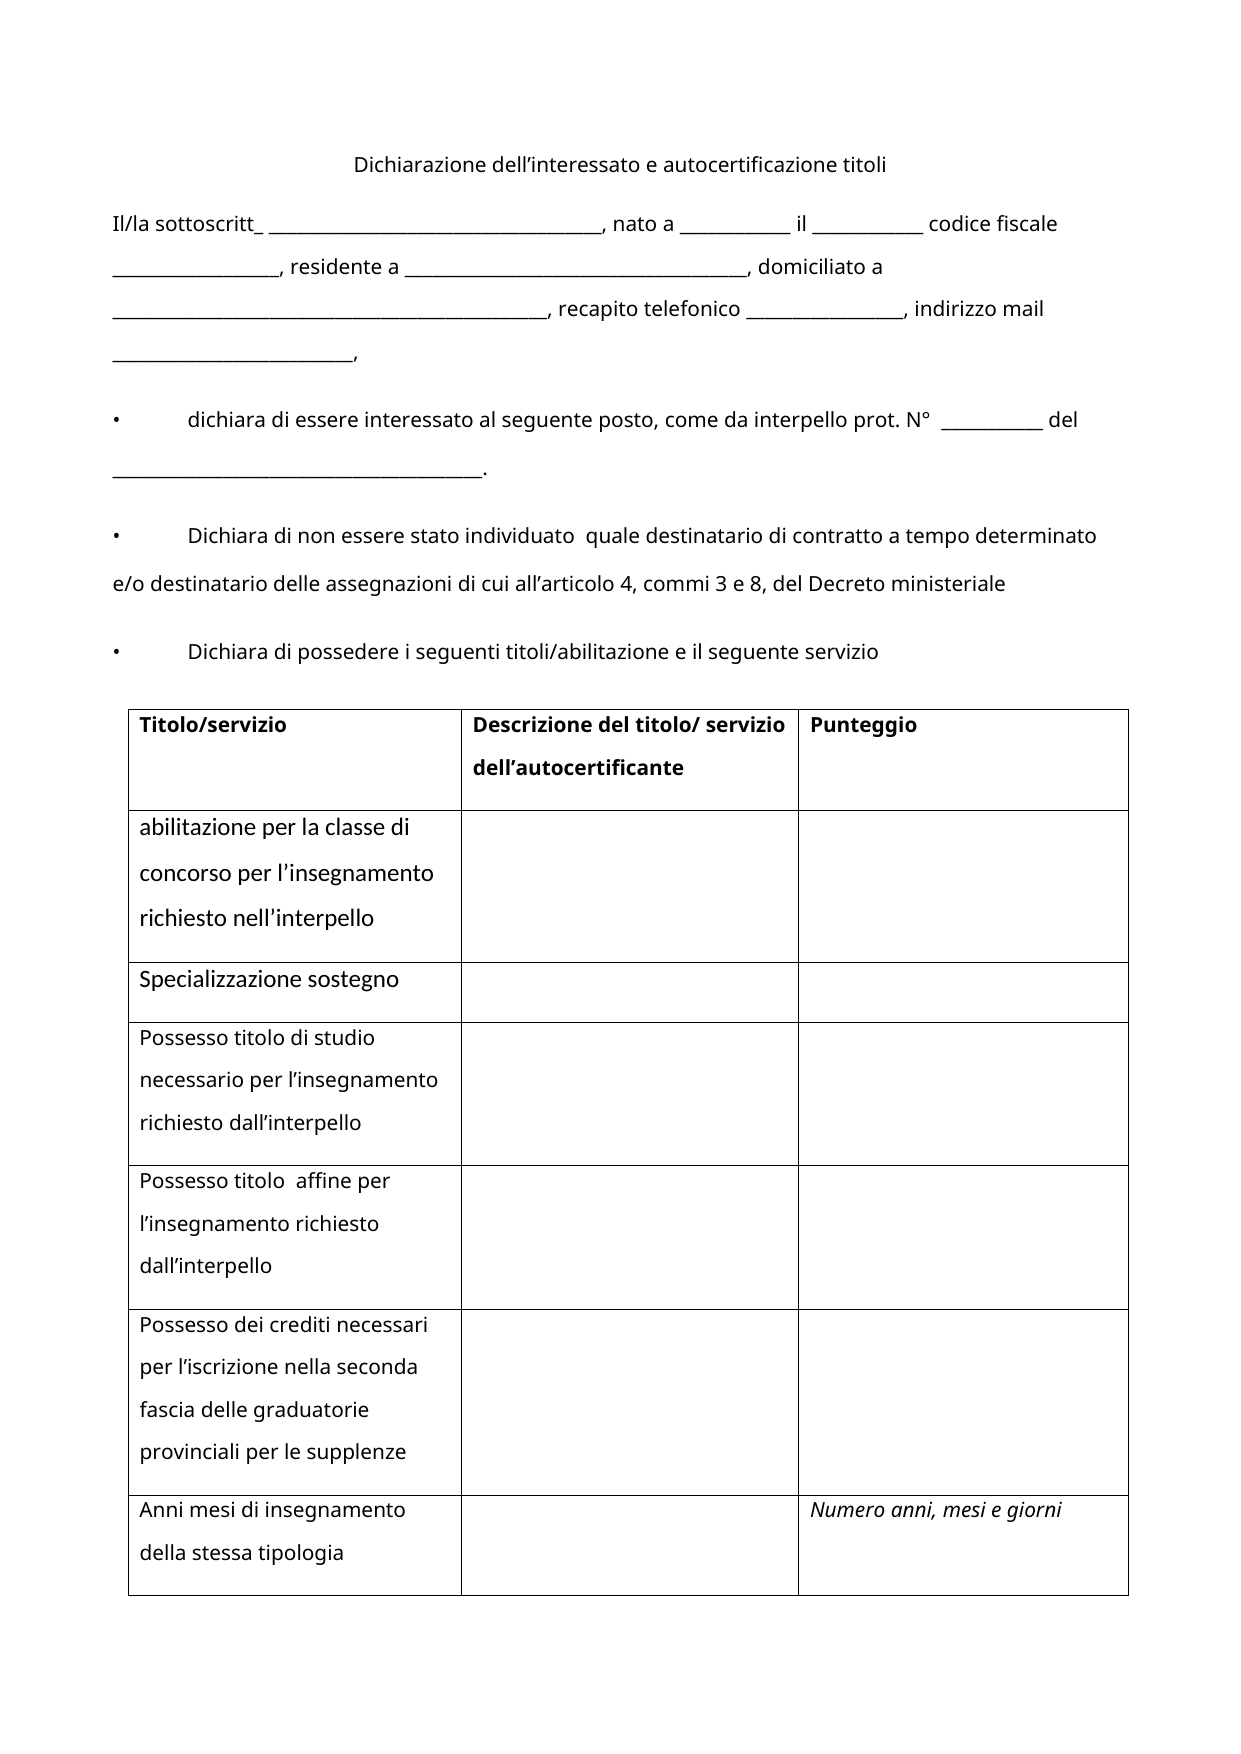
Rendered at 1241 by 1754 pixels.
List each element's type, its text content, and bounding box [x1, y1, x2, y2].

text Dichiarazione dell’interessato e autocertificazione titoli [112, 150, 1128, 178]
table_cell [462, 1496, 798, 1595]
table_cell Anni mesi di insegnamento della stessa tipologia [129, 1496, 461, 1595]
list dichiara di essere interessato al seguente posto, come da interpello prot. N° ___________ del ________________________________________. [112, 396, 1128, 482]
table_cell Possesso titolo di studio necessario per l’insegnamento richiesto dall’interpello [129, 1023, 461, 1165]
table_header Descrizione del titolo/ servizio dell’autocertificante [462, 710, 798, 810]
list Dichiara di non essere stato individuato quale destinatario di contratto a tempo determinato e/o destinatario delle assegnazioni di cui all’articolo 4, commi 3 e 8, del Decreto ministeriale [112, 512, 1128, 598]
table_header Punteggio [799, 710, 1128, 810]
table_cell [462, 1166, 798, 1309]
table_cell [462, 963, 798, 1022]
table_header Titolo/servizio [129, 710, 461, 810]
table_cell Possesso titolo affine per l’insegnamento richiesto dall’interpello [129, 1166, 461, 1309]
table_cell Specializzazione sostegno [129, 963, 461, 1022]
table_cell Numero anni, mesi e giorni [799, 1496, 1128, 1595]
table_cell Possesso dei crediti necessari per l’iscrizione nella seconda fascia delle graduatorie provinciali per le supplenze [129, 1310, 461, 1494]
table_cell [799, 1023, 1128, 1165]
table_cell [799, 1166, 1128, 1309]
list Dichiara di possedere i seguenti titoli/abilitazione e il seguente servizio [112, 629, 1128, 671]
table_cell abilitazione per la classe di concorso per l’insegnamento richiesto nell’interpello [129, 811, 461, 962]
text Il/la sottoscritt_ ____________________________________, nato a ____________ il ____________ codice fiscale __________________, residente a _____________________________________, domiciliato a _______________________________________________, recapito telefonico _________________, indirizzo mail __________________________, [112, 209, 1128, 366]
table_cell [799, 811, 1128, 962]
table_cell [799, 1310, 1128, 1494]
table_cell [462, 811, 798, 962]
table_cell [462, 1023, 798, 1165]
table_cell [799, 963, 1128, 1022]
table_cell [462, 1310, 798, 1494]
